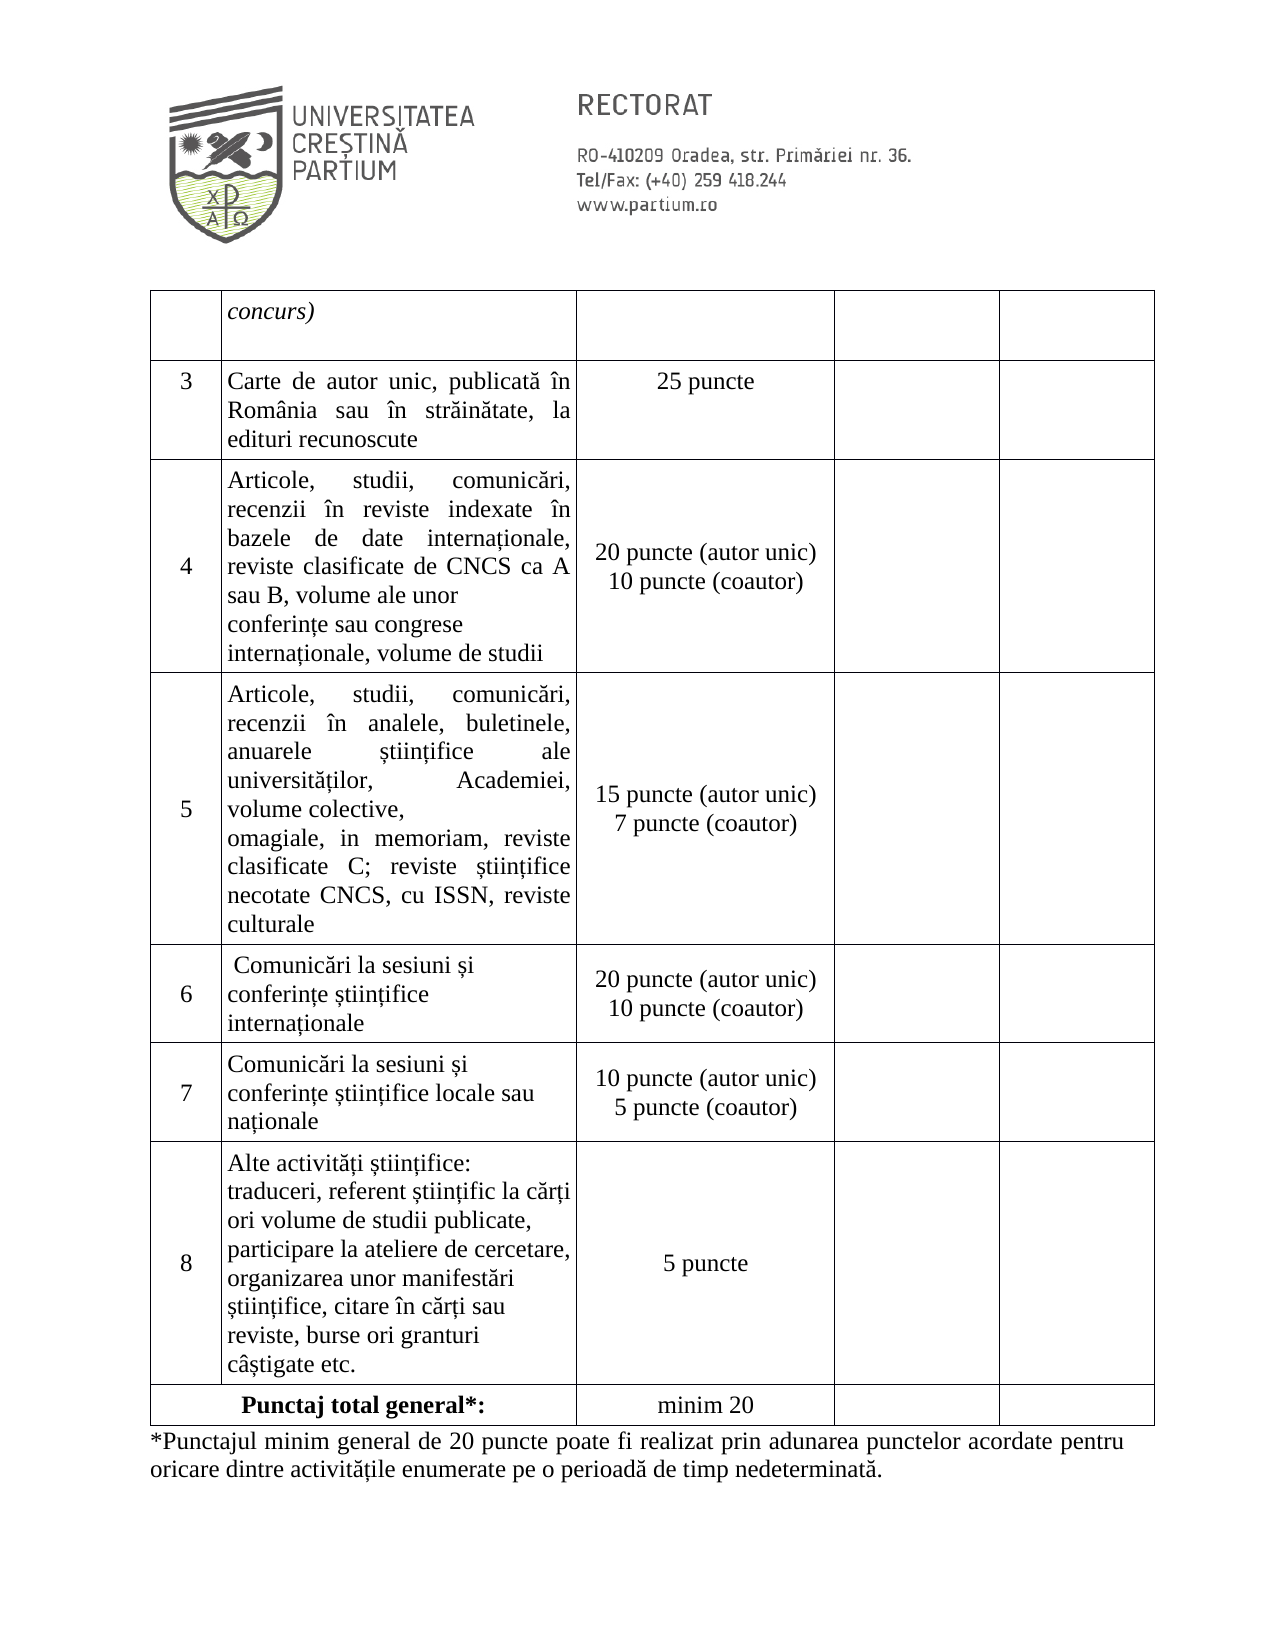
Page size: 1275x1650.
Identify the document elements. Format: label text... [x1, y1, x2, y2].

table_cell Alte activități științifice: traduceri, referent științific la cărți ori volume de studii publicate, participare la ateliere de cercetare, organizarea unor manifestări științifice, citare în cărți sau reviste, burse ori granturi câștigate etc. [222, 1142, 576, 1383]
table_cell [835, 1043, 999, 1141]
table_cell [835, 460, 999, 672]
table_cell minim 20 [577, 1385, 834, 1425]
table_cell [1000, 1142, 1154, 1383]
table_cell [1000, 1043, 1154, 1141]
table_cell [835, 945, 999, 1042]
table_cell Articole, studii, comunicări, recenzii în reviste indexate în bazele de date internaționale, reviste clasificate de CNCS ca A sau B, volume ale unor conferințe sau congrese internaționale, volume de studii [222, 460, 576, 672]
table_cell 8 [151, 1142, 221, 1383]
table_cell 10 puncte (autor unic) 5 puncte (coautor) [577, 1043, 834, 1141]
table_cell Punctaj total general*: [151, 1385, 576, 1425]
table_cell [835, 291, 999, 360]
table_cell Comunicări la sesiuni și conferințe științifice locale sau naționale [222, 1043, 576, 1141]
table_cell 5 [151, 673, 221, 943]
table_cell [835, 361, 999, 458]
text *Punctajul minim general de 20 puncte poate fi realizat prin adunarea punctelor acordate pentru oricare dintre activitățile enumerate pe o perioadă de timp nedeterminată. [150, 1426, 1125, 1483]
table_cell [1000, 460, 1154, 672]
table_cell 25 puncte [577, 361, 834, 458]
table_cell 2 [151, 291, 221, 360]
table_cell Articole, studii, comunicări, recenzii în analele, buletinele, anuarele științifice ale universităților, Academiei, volume colective, omagiale, in memoriam, reviste clasificate C; reviste științifice necotate CNCS, cu ISSN, reviste culturale [222, 673, 576, 943]
table_cell Comunicări la sesiuni și conferințe științifice internaționale [222, 945, 576, 1042]
picture [150, 75, 1091, 261]
table_cell 5 [577, 291, 834, 360]
table_cell Doctorat în domeniul specific postului (specificate în cadrul descrierii postului scos la concurs) [222, 291, 576, 360]
table_cell 7 [151, 1043, 221, 1141]
table_cell [1000, 1385, 1154, 1425]
table_cell [1000, 673, 1154, 943]
table_cell Carte de autor unic, publicată în România sau în străinătate, la edituri recunoscute [222, 361, 576, 458]
table_cell 20 puncte (autor unic) 10 puncte (coautor) [577, 945, 834, 1042]
table_cell [835, 1385, 999, 1425]
table_cell 20 puncte (autor unic) 10 puncte (coautor) [577, 460, 834, 672]
table_cell 15 puncte (autor unic) 7 puncte (coautor) [577, 673, 834, 943]
table_cell 3 [151, 361, 221, 458]
table_cell [835, 1142, 999, 1383]
table_cell [835, 673, 999, 943]
table_cell [1000, 291, 1154, 360]
table_cell 4 [151, 460, 221, 672]
table_cell 5 puncte [577, 1142, 834, 1383]
table_cell [1000, 361, 1154, 458]
table_cell [1000, 945, 1154, 1042]
table_cell 6 [151, 945, 221, 1042]
